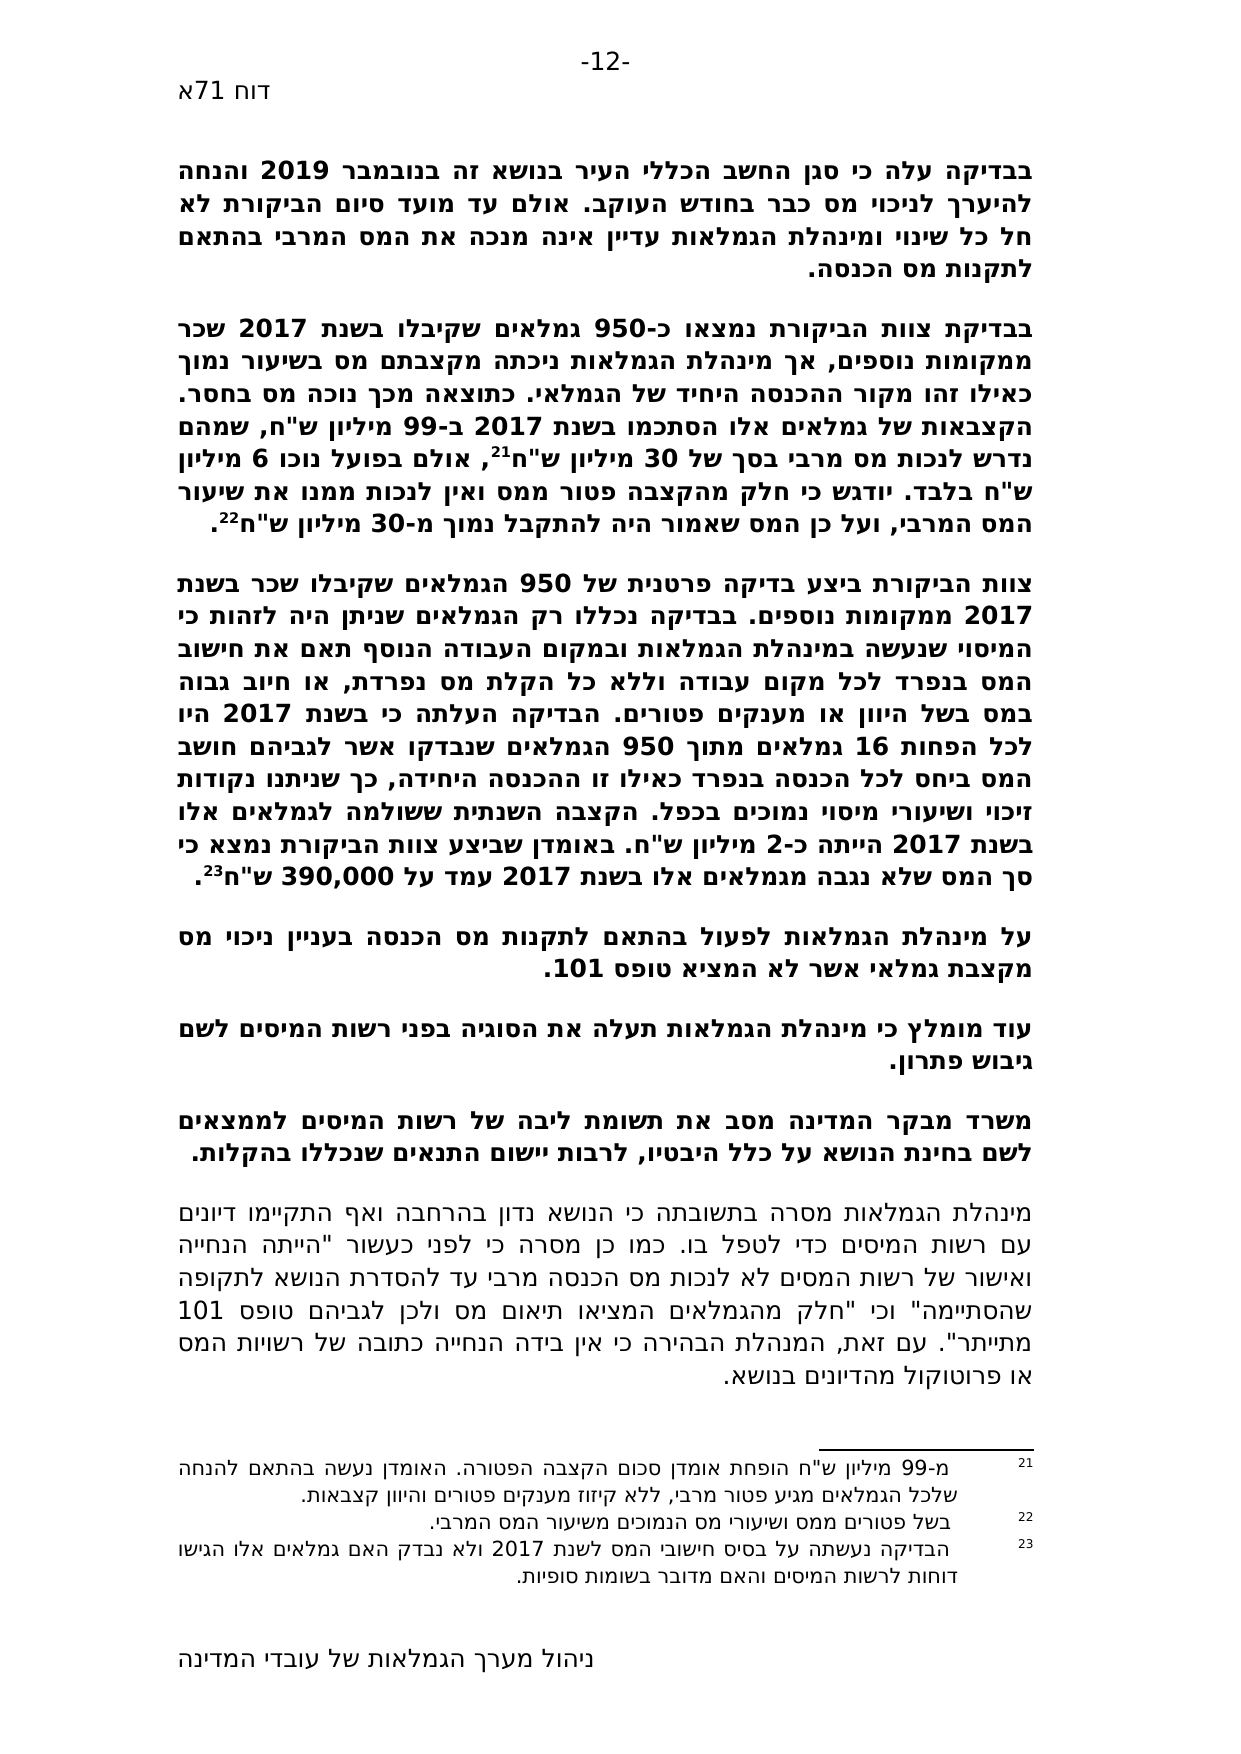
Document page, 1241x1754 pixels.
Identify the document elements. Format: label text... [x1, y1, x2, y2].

text עוד מומלץ כי מינהלת הגמלאות תעלה את הסוגיה בפני רשות המיסים לשם גיבוש פתרון. [177, 1014, 1033, 1076]
text בבדיקה עלה כי סגן החשב הכללי העיר בנושא זה בנובמבר 2019 והנחה להיערך לניכוי מס כבר בחודש העוקב. אולם עד מועד סיום הביקורת לא חל כל שינוי ומינהלת הגמלאות עדיין אינה מנכה את המס המרבי בהתאם לתקנות מס הכנסה. [177, 157, 1033, 283]
text על מינהלת הגמלאות לפעול בהתאם לתקנות מס הכנסה בעניין ניכוי מס מקצבת גמלאי אשר לא המציא טופס 101. [177, 922, 1033, 984]
text בבדיקת צוות הביקורת נמצאו כ-950 גמלאים שקיבלו בשנת 2017 שכר ממקומות נוספים, אך מינהלת הגמלאות ניכתה מקצבתם מס בשיעור נמוך כאילו זהו מקור ההכנסה היחיד של הגמלאי. כתוצאה מכך נוכה מס בחסר. הקצבאות של גמלאים אלו הסתכמו בשנת 2017 ב-99 מיליון ש"ח, שמהם נדרש לנכות מס מרבי בסך של 30 מיליון ש"ח, אולם בפועל נוכו 6 מיליון ש"ח בלבד. יודגש כי חלק מהקצבה פטור ממס ואין לנכות ממנו את שיעור המס המרבי, ועל כן המס שאמור היה להתקבל נמוך מ-30 מיליון ש"ח. [177, 314, 1033, 539]
text מינהלת הגמלאות מסרה בתשובתה כי הנושא נדון בהרחבה ואף התקיימו דיונים עם רשות המיסים כדי לטפל בו. כמו כן מסרה כי לפני כעשור "הייתה הנחייה ואישור של רשות המסים לא לנכות מס הכנסה מרבי עד להסדרת הנושא לתקופה שהסתיימה" וכי "חלק מהגמלאים המציאו תיאום מס ולכן לגביהם טופס 101 מתייתר". עם זאת, המנהלת הבהירה כי אין בידה הנחייה כתובה של רשויות המס או פרוטוקול מהדיונים בנושא. [177, 1198, 1033, 1390]
text משרד מבקר המדינה מסב את תשומת ליבה של רשות המיסים לממצאים לשם בחינת הנושא על כלל היבטיו, לרבות יישום התנאים שנכללו בהקלות. [177, 1106, 1033, 1168]
text צוות הביקורת ביצע בדיקה פרטנית של 950 הגמלאים שקיבלו שכר בשנת 2017 ממקומות נוספים. בבדיקה נכללו רק הגמלאים שניתן היה לזהות כי המיסוי שנעשה במינהלת הגמלאות ובמקום העבודה הנוסף תאם את חישוב המס בנפרד לכל מקום עבודה וללא כל הקלת מס נפרדת, או חיוב גבוה במס בשל היוון או מענקים פטורים. הבדיקה העלתה כי בשנת 2017 היו לכל הפחות 16 גמלאים מתוך 950 הגמלאים שנבדקו אשר לגביהם חושב המס ביחס לכל הכנסה בנפרד כאילו זו ההכנסה היחידה, כך שניתנו נקודות זיכוי ושיעורי מיסוי נמוכים בכפל. הקצבה השנתית ששולמה לגמלאים אלו בשנת 2017 הייתה כ-2 מיליון ש"ח. באומדן שביצע צוות הביקורת נמצא כי סך המס שלא נגבה מגמלאים אלו בשנת 2017 עמד על 390,000 ש"ח. [177, 569, 1033, 892]
